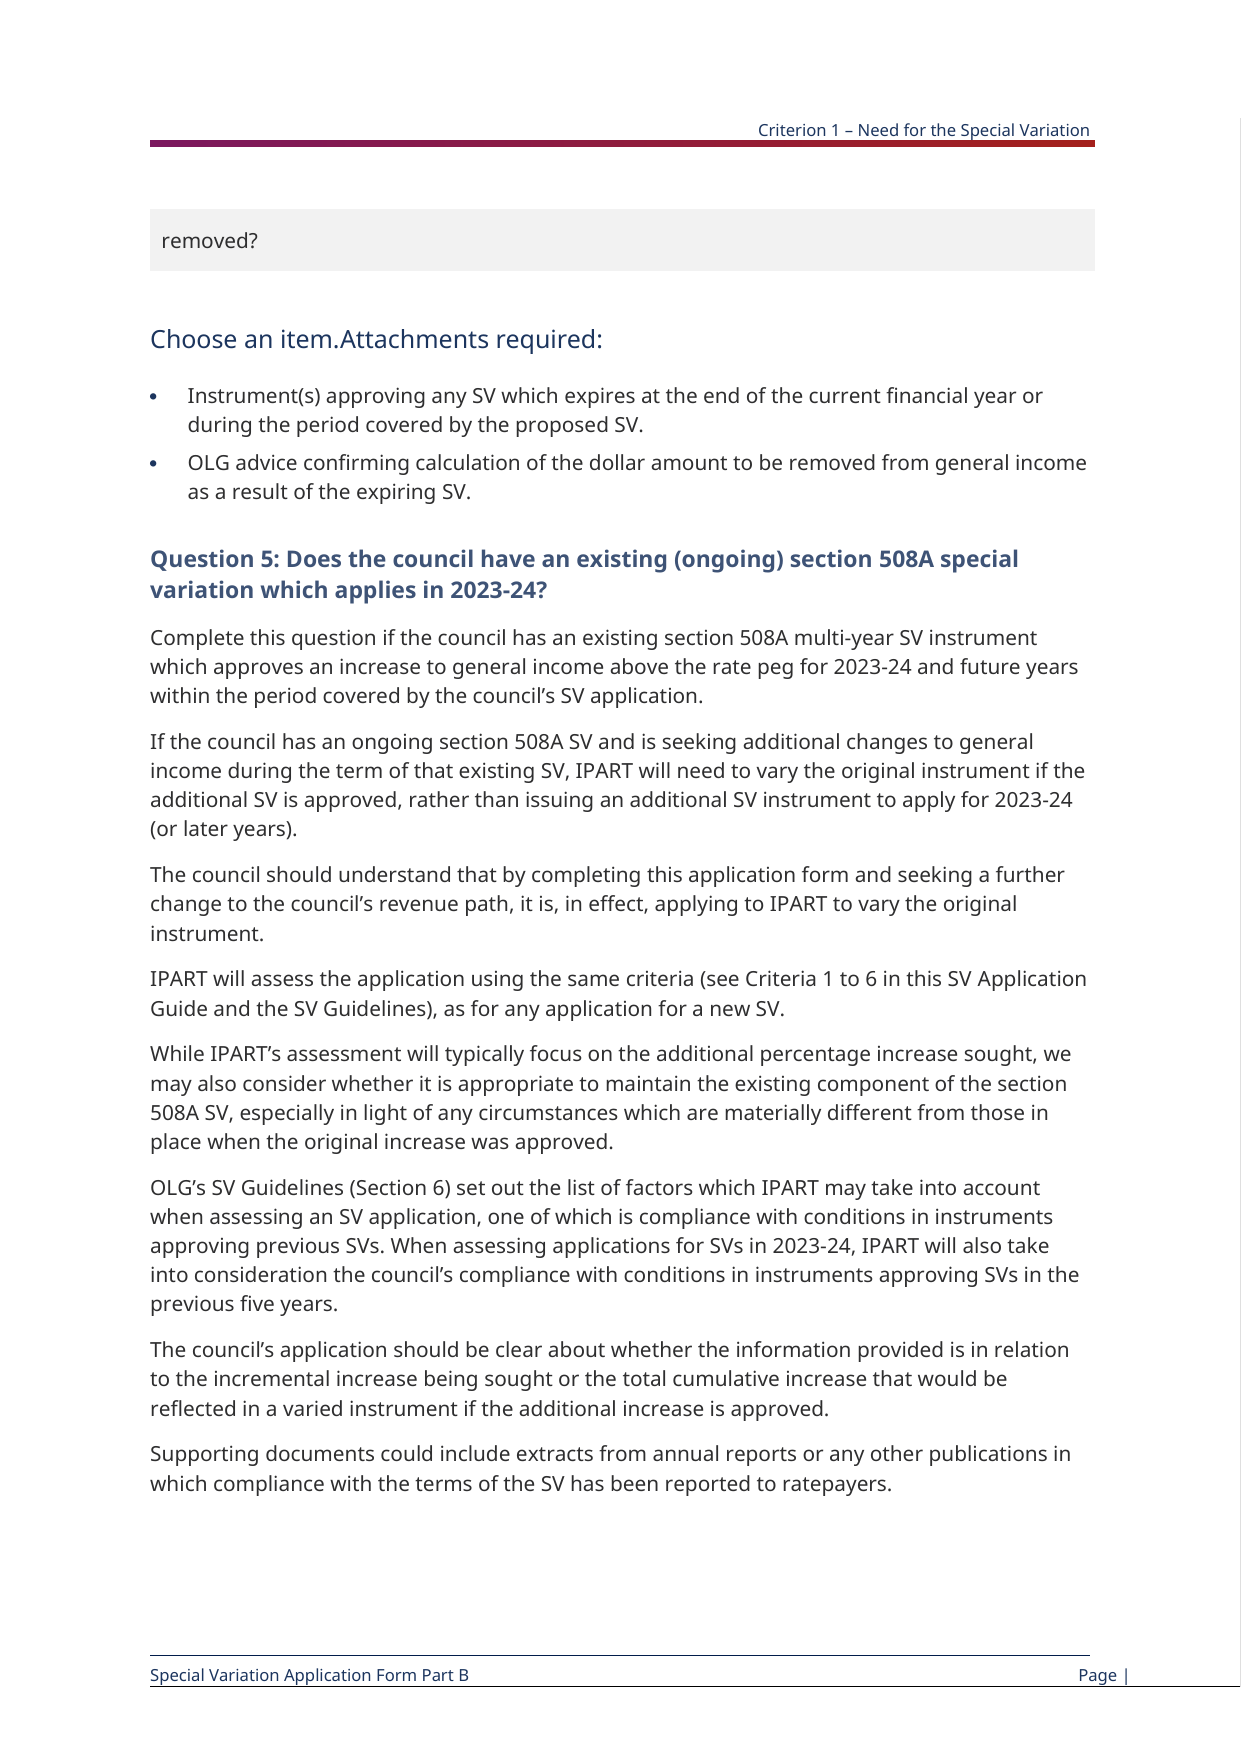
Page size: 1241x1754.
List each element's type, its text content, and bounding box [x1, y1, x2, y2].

text Supporting documents could include extracts from annual reports or any other publications in which compliance with the terms of the SV has been reported to ratepayers. [150, 1439, 1090, 1497]
list OLG advice confirming calculation of the dollar amount to be removed from general income as a result of the expiring SV. [150, 447, 1090, 506]
text Complete this question if the council has an existing section 508A multi-year SV instrument which approves an increase to general income above the rate peg for 2023-24 and future years within the period covered by the council’s SV application. [150, 622, 1090, 710]
subtitle Attachments required: [150, 321, 1090, 356]
subtitle Question 5: Does the council have an existing (ongoing) section 508A special variation which applies in 2023-24? [150, 543, 1090, 606]
text The council’s application should be clear about whether the information provided is in relation to the incremental increase being sought or the total cumulative increase that would be reflected in a varied instrument if the additional increase is approved. [150, 1335, 1090, 1422]
text If the council has an ongoing section 508A SV and is seeking additional changes to general income during the term of that existing SV, IPART will need to vary the original instrument if the additional SV is approved, rather than issuing an additional SV instrument to apply for 2023-24 (or later years). [150, 726, 1090, 843]
text The council should understand that by completing this application form and seeking a further change to the council’s revenue path, it is, in effect, applying to IPART to vary the original instrument. [150, 860, 1090, 947]
text While IPART’s assessment will typically focus on the additional percentage increase sought, we may also consider whether it is appropriate to maintain the existing component of the section 508A SV, especially in light of any circumstances which are materially different from those in place when the original increase was approved. [150, 1039, 1090, 1156]
text IPART will assess the application using the same criteria (see Criteria 1 to 6 in this SV Application Guide and the SV Guidelines), as for any application for a new SV. [150, 964, 1090, 1022]
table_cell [150, 209, 800, 271]
list Instrument(s) approving any SV which expires at the end of the current financial year or during the period covered by the proposed SV. [150, 381, 1090, 439]
text OLG’s SV Guidelines (Section 6) set out the list of factors which IPART may take into account when assessing an SV application, one of which is compliance with conditions in instruments approving previous SVs. When assessing applications for SVs in 2023-24, IPART will also take into consideration the council’s compliance with conditions in instruments approving SVs in the previous five years. [150, 1172, 1090, 1318]
